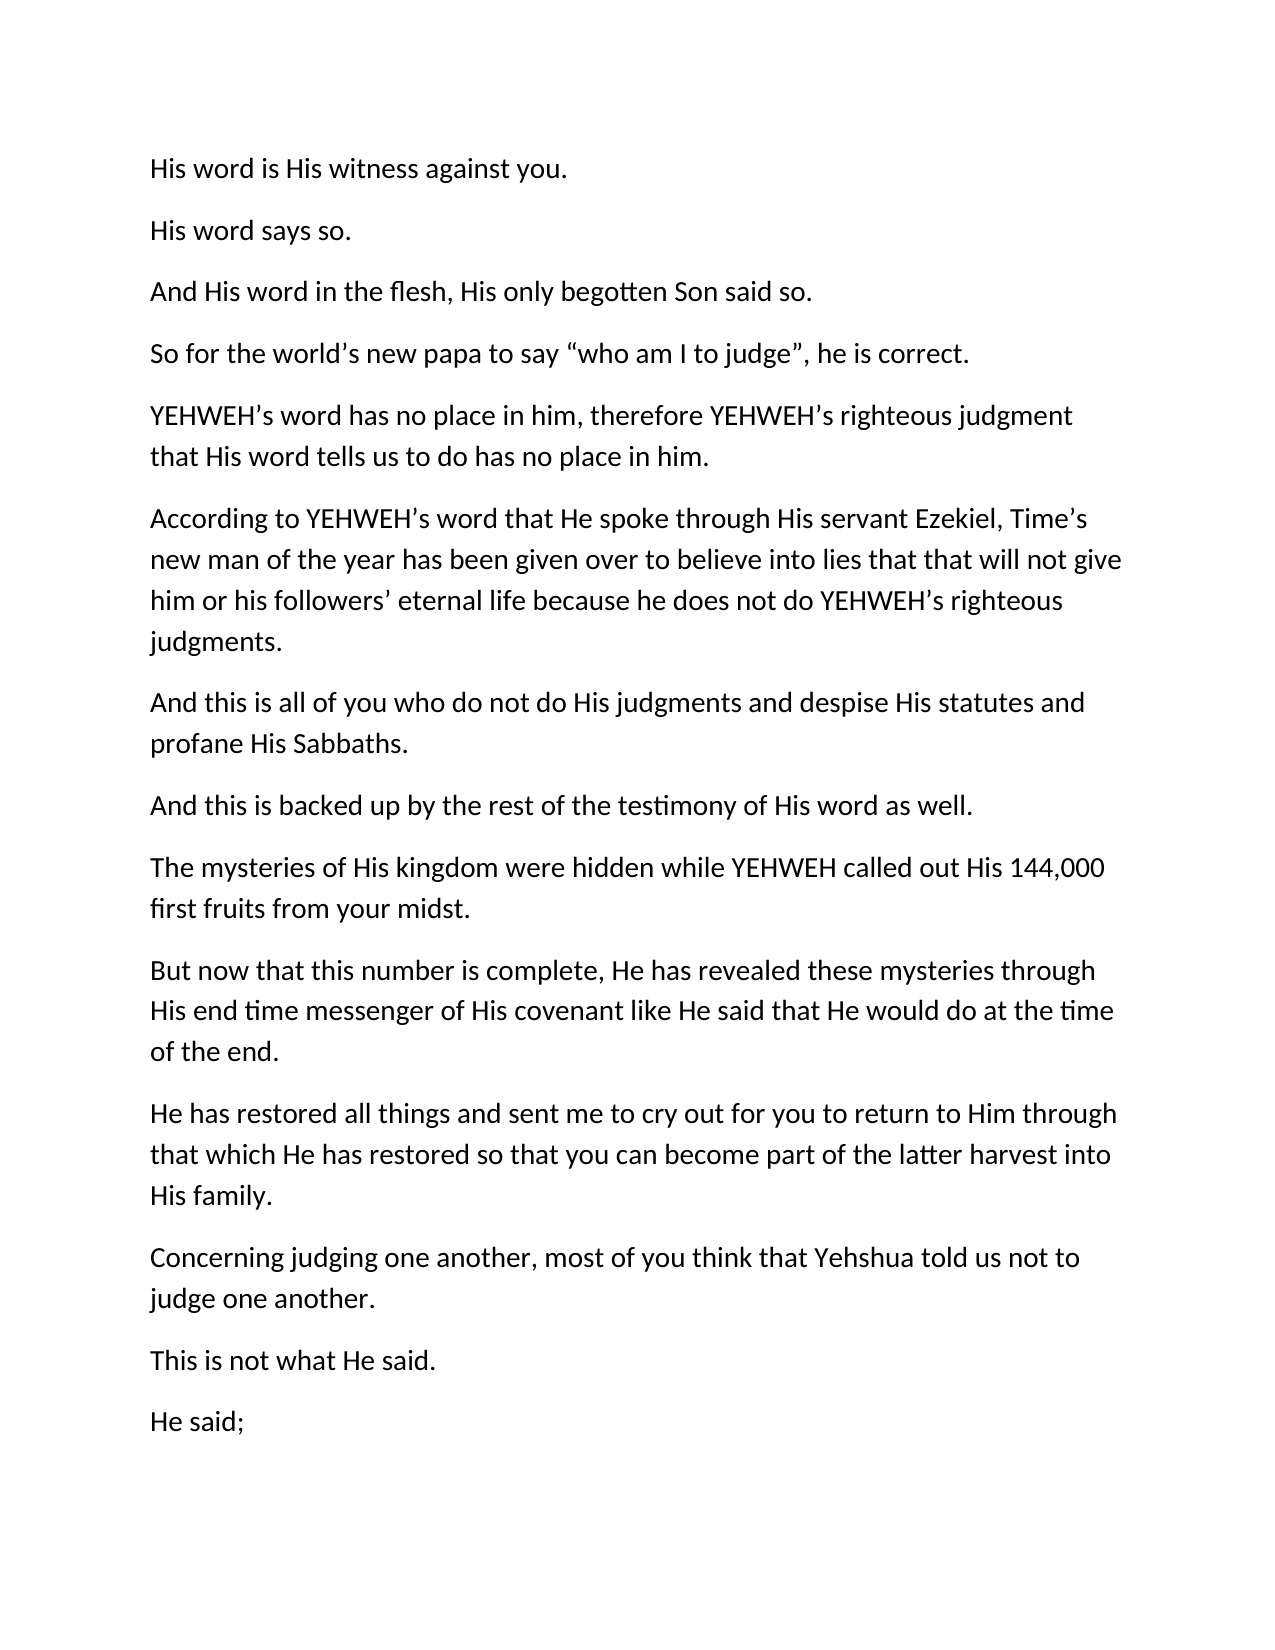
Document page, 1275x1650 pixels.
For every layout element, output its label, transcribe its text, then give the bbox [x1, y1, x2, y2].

text The mysteries of His kingdom were hidden while YEHWEH called out His 144,000 first fruits from your midst. [150, 849, 1125, 925]
text According to YEHWEH’s word that He spoke through His servant Ezekiel, Time’s new man of the year has been given over to believe into lies that that will not give him or his followers’ eternal life because he does not do YEHWEH’s righteous judgments. [150, 500, 1125, 658]
text Concerning judging one another, most of you think that Yehshua told us not to judge one another. [150, 1239, 1125, 1315]
text But now that this number is complete, He has revealed these mysteries through His end time messenger of His covenant like He said that He would do at the time of the end. [150, 952, 1125, 1069]
text And this is backed up by the rest of the testimony of His word as well. [150, 787, 1125, 823]
text And His word in the flesh, His only begotten Son said so. [150, 273, 1125, 309]
text He said; [150, 1403, 1125, 1439]
text So for the world’s new papa to say “who am I to judge”, he is correct. [150, 335, 1125, 371]
text YEHWEH’s word has no place in him, therefore YEHWEH’s righteous judgment that His word tells us to do has no place in him. [150, 397, 1125, 474]
text His word is His witness against you. [150, 150, 1125, 186]
text He has restored all things and sent me to cry out for you to return to Him through that which He has restored so that you can become part of the latter harvest into His family. [150, 1095, 1125, 1213]
text His word says so. [150, 212, 1125, 247]
text This is not what He said. [150, 1342, 1125, 1377]
text And this is all of you who do not do His judgments and despise His statutes and profane His Sabbaths. [150, 684, 1125, 761]
